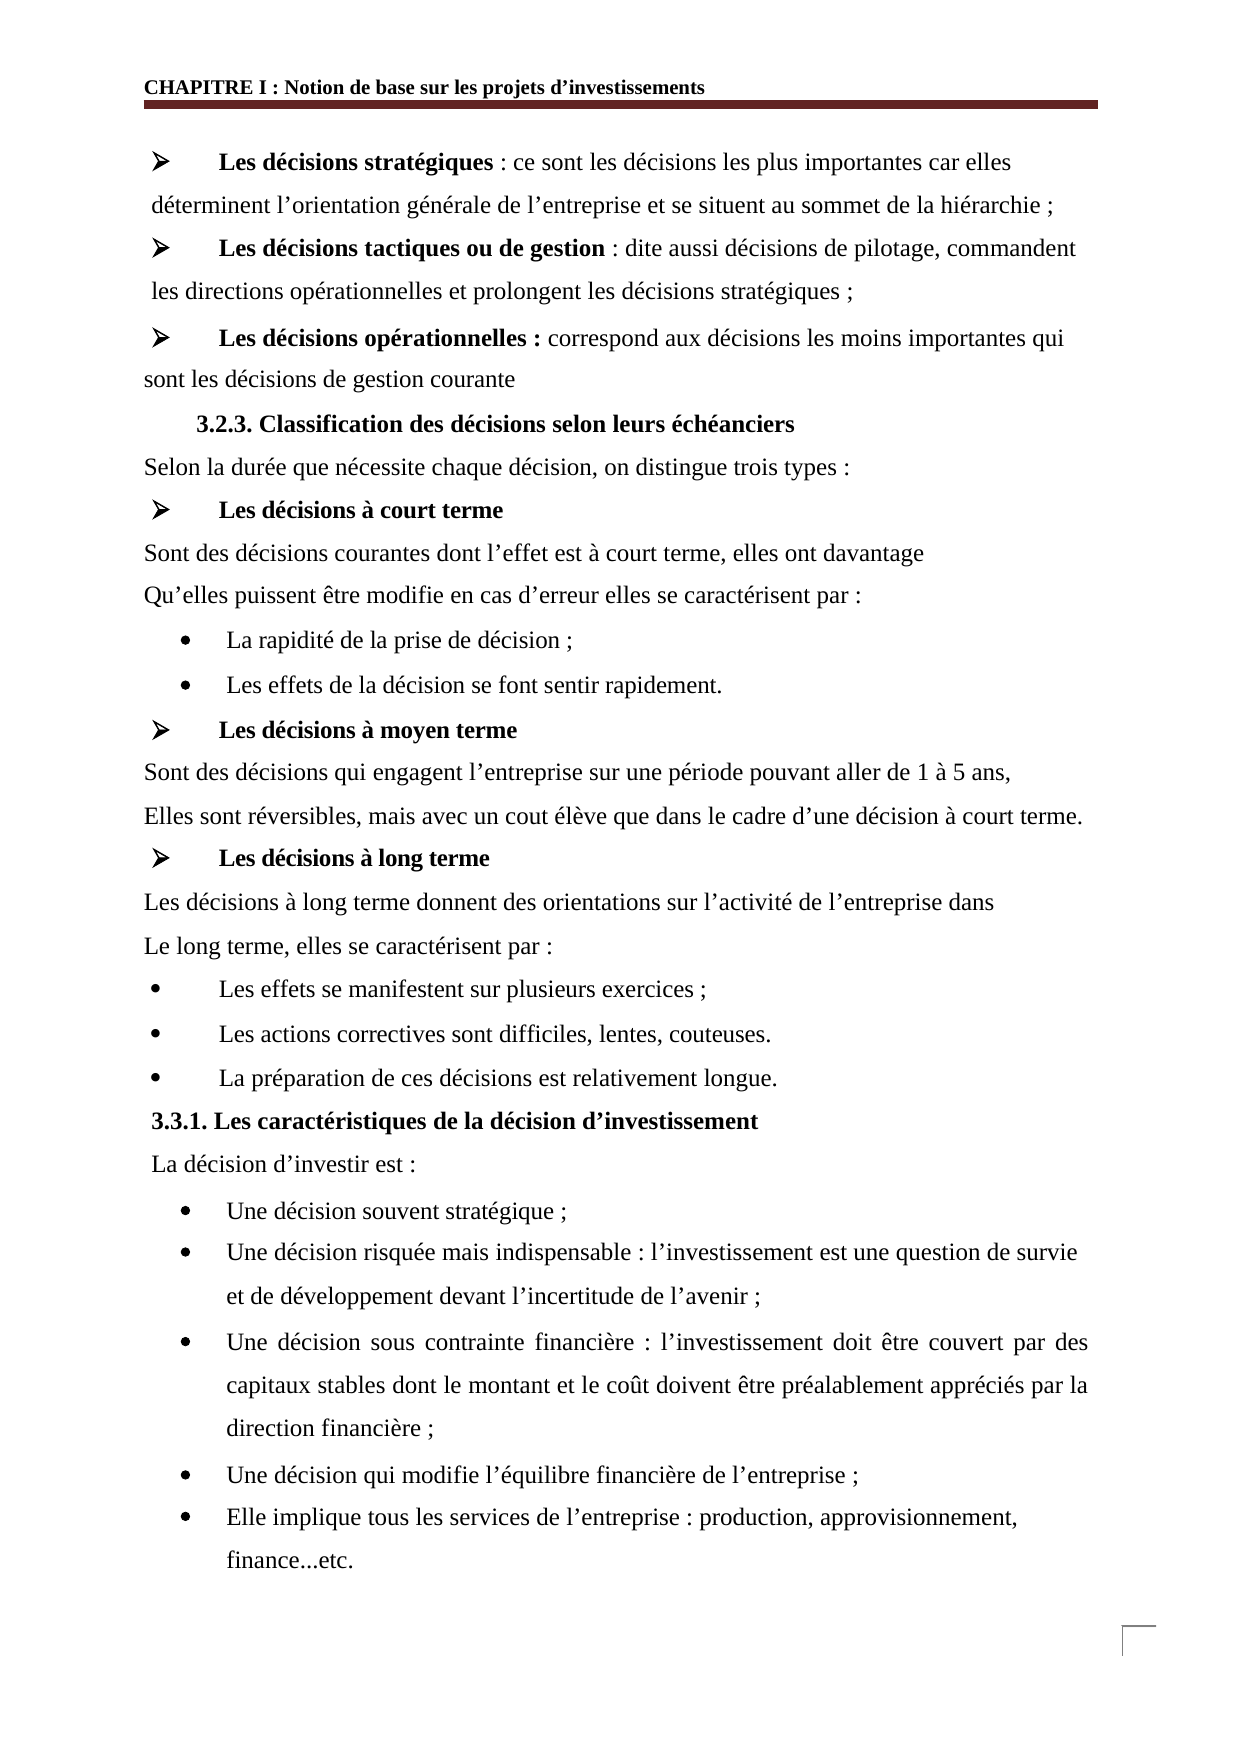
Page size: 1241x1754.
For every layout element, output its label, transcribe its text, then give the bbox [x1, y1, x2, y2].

list Les décisions opérationnelles : correspond aux décisions les moins importantes qui [151, 325, 1097, 352]
list Elle implique tous les services de l’entreprise : production, approvisionnement, finance...etc. [181, 1490, 1089, 1578]
list Les actions correctives sont difficiles, lentes, couteuses. [151, 1018, 1097, 1049]
list Les décisions tactiques ou de gestion : dite aussi décisions de pilotage, commandent les directions opérationnelles et prolongent les décisions stratégiques ; [151, 223, 1089, 308]
list Les effets se manifestent sur plusieurs exercices ; [151, 973, 1097, 1004]
picture [1121, 1625, 1157, 1656]
list Une décision qui modifie l’équilibre financière de l’entreprise ; [181, 1458, 1097, 1490]
list Une décision souvent stratégique ; [181, 1194, 1097, 1226]
list Les décisions à court terme [151, 497, 1097, 524]
text Qu’elles puissent être modifie en cas d’erreur elles se caractérisent par : [143, 580, 1097, 610]
text CHAPITRE I : Notion de base sur les projets d’investissements [143, 75, 1097, 99]
text Elles sont réversibles, mais avec un cout élève que dans le cadre d’une décision à court terme. [143, 801, 1097, 830]
list Une décision risquée mais indispensable : l’investissement est une question de survie et de développement devant l’incertitude de l’avenir ; [181, 1226, 1089, 1313]
text 3.2.3. Classification des décisions selon leurs échéanciers [196, 409, 1097, 438]
text Selon la durée que nécessite chaque décision, on distingue trois types : [143, 453, 1097, 481]
list Les décisions à moyen terme [151, 718, 1097, 744]
list Une décision sous contrainte financière : l’investissement doit être couvert par des capitaux stables dont le montant et le coût doivent être préalablement appréciés par la direction financière ; [181, 1316, 1089, 1444]
text Sont des décisions courantes dont l’effet est à court terme, elles ont davantage [143, 538, 1097, 567]
list La préparation de ces décisions est relativement longue. 3.3.1. Les caractéristiques de la décision d’investissement La décision d’investir est : [151, 1052, 1097, 1181]
text Le long terme, elles se caractérisent par : [143, 932, 1097, 960]
list Les décisions stratégiques : ce sont les décisions les plus importantes car elles déterminent l’orientation générale de l’entreprise et se situent au sommet de la hiérarchie ; [151, 136, 1089, 222]
text Les décisions à long terme donnent des orientations sur l’activité de l’entreprise dans [143, 887, 1097, 916]
text Sont des décisions qui engagent l’entreprise sur une période pouvant aller de 1 à 5 ans, [143, 757, 1097, 786]
list Les effets de la décision se font sentir rapidement. [181, 669, 1097, 700]
list La rapidité de la prise de décision ; [181, 624, 1097, 655]
text sont les décisions de gestion courante [143, 365, 1097, 394]
list Les décisions à long terme [151, 846, 1097, 872]
